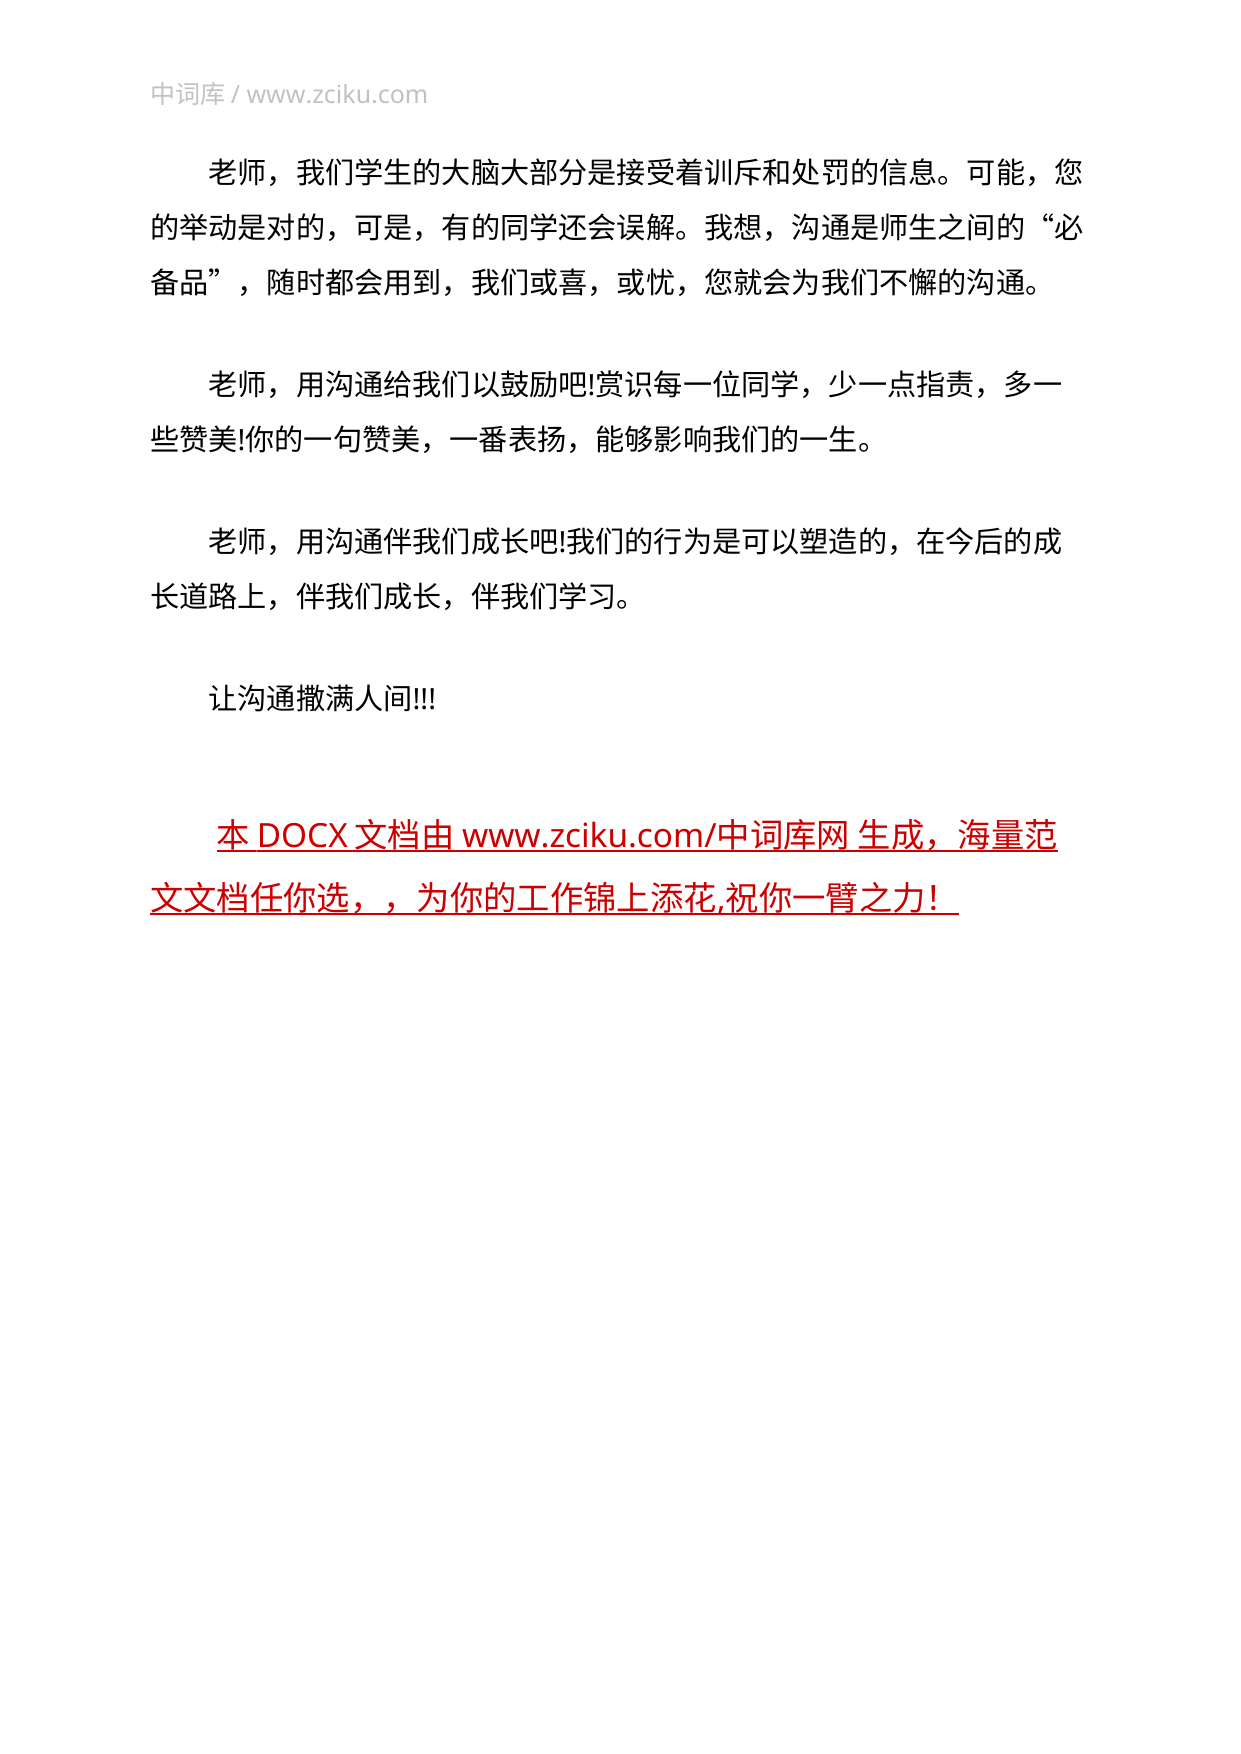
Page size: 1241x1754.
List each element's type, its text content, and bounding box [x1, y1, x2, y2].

text 本DOCX文档由 www.zciku.com/中词库网 生成，海量范文文档任你选，，为你的工作锦上添花,祝你一臂之力！ [150, 808, 1090, 920]
text 老师，用沟通给我们以鼓励吧!赏识每一位同学，少一点指责，多一些赞美!你的一句赞美，一番表扬，能够影响我们的一生。 [150, 362, 1090, 459]
text 老师，我们学生的大脑大部分是接受着训斥和处罚的信息。可能，您的举动是对的，可是，有的同学还会误解。我想，沟通是师生之间的“必备品”，随时都会用到，我们或喜，或忧，您就会为我们不懈的沟通。 [150, 150, 1090, 302]
text 老师，用沟通伴我们成长吧!我们的行为是可以塑造的，在今后的成长道路上，伴我们成长，伴我们学习。 [150, 518, 1090, 616]
text 让沟通撒满人间!!! [150, 675, 1090, 718]
